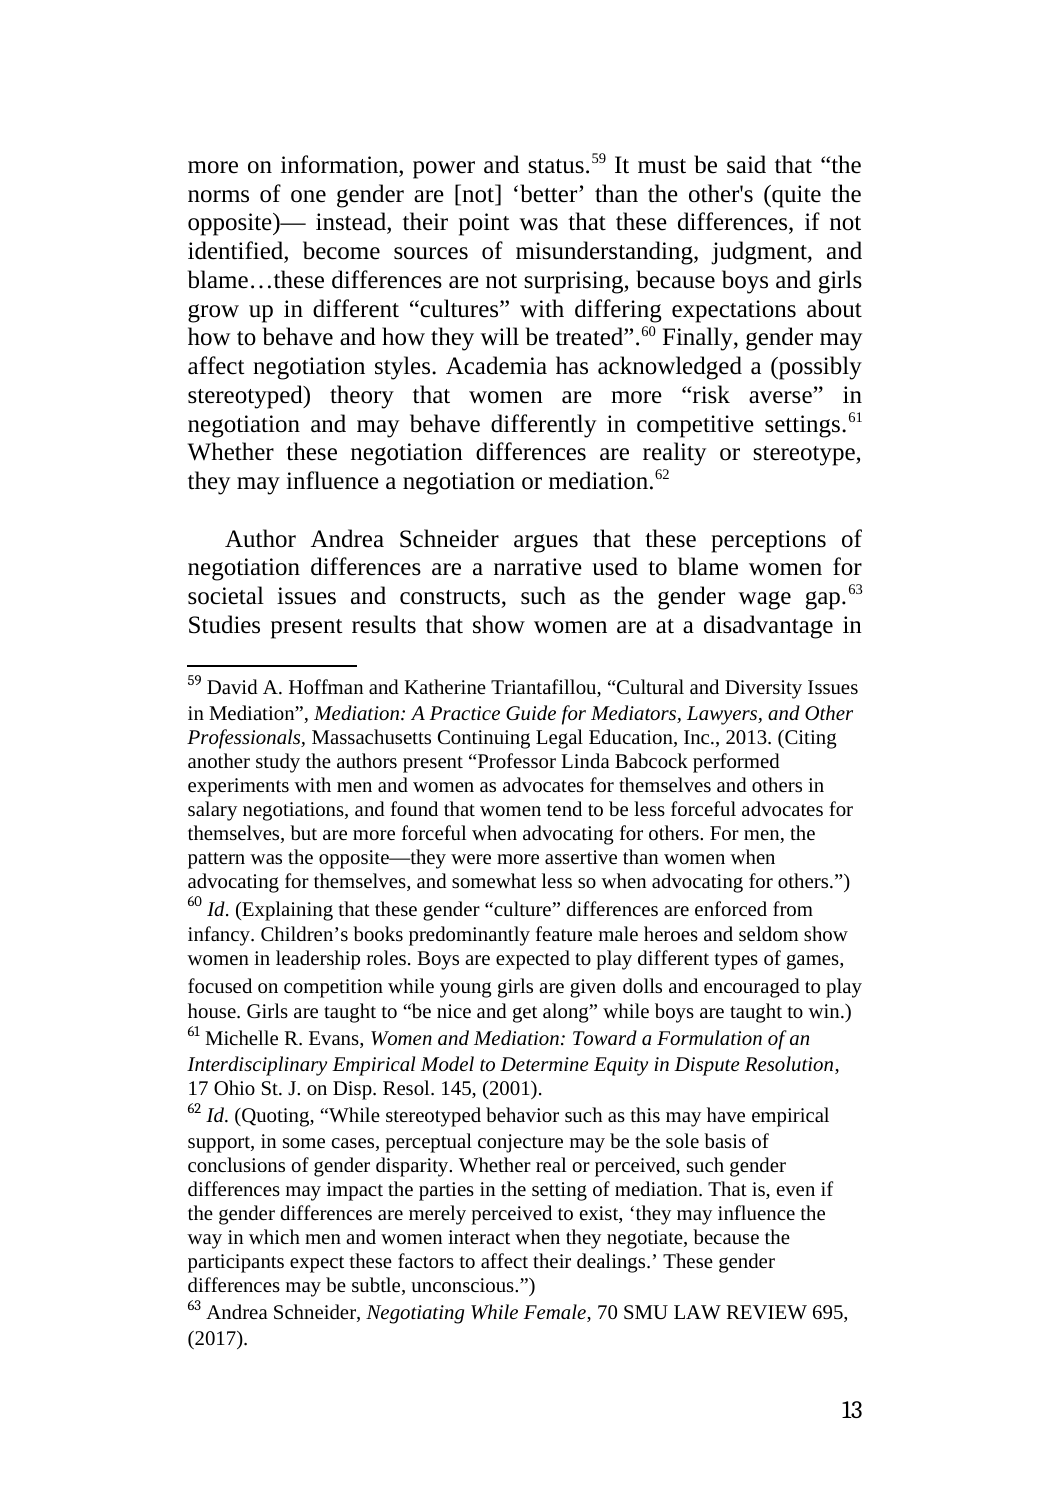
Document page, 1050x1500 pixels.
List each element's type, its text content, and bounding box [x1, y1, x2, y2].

text Gender differences in conversational styles also can affect the mediation process. Research suggests that female conversational styles tend to be more “personal, relational, and focused on understanding” while male conversational style focuses more on information, power and status. It must be said that “the norms of one gender are [not] ‘better’ than the other's (quite the opposite)— instead, their point was that these differences, if not identified, become sources of misunderstanding, judgment, and blame…these differences are not surprising, because boys and girls grow up in different “cultures” with differing expectations about how to behave and how they will be treated”. Finally, gender may affect negotiation styles. Academia has acknowledged a (possibly stereotyped) theory that women are more “risk averse” in negotiation and may behave differently in competitive settings. Whether these negotiation differences are reality or stereotype, they may influence a negotiation or mediation. [187, 150, 862, 495]
text Author Andrea Schneider argues that these perceptions of negotiation differences are a narrative used to blame women for societal issues and constructs, such as the gender wage gap. Studies present results that show women are at a disadvantage in the negotiating rule, but only because the studies are designed to “focus on what are traditionally seen as masculine characteristics of negotiation—aggressiveness and confidence (or overconfidence…[s]ince these characteristics are the variables that are being measured, the games themselves are rigged to show men as more effective.” Yet, when women do attempt to engage in more “masculine” styles of negotiation they are subject to new challenges. By taking a hard stance during a negotiation or mediation, “[women] may lose both social and economic capital, as in not being liked at work nor being hired or promoted…if a woman successfully negotiates a higher wage, she risks alienating her colleagues, which in turn jeopardizes her long-term earnings.” [187, 524, 862, 639]
